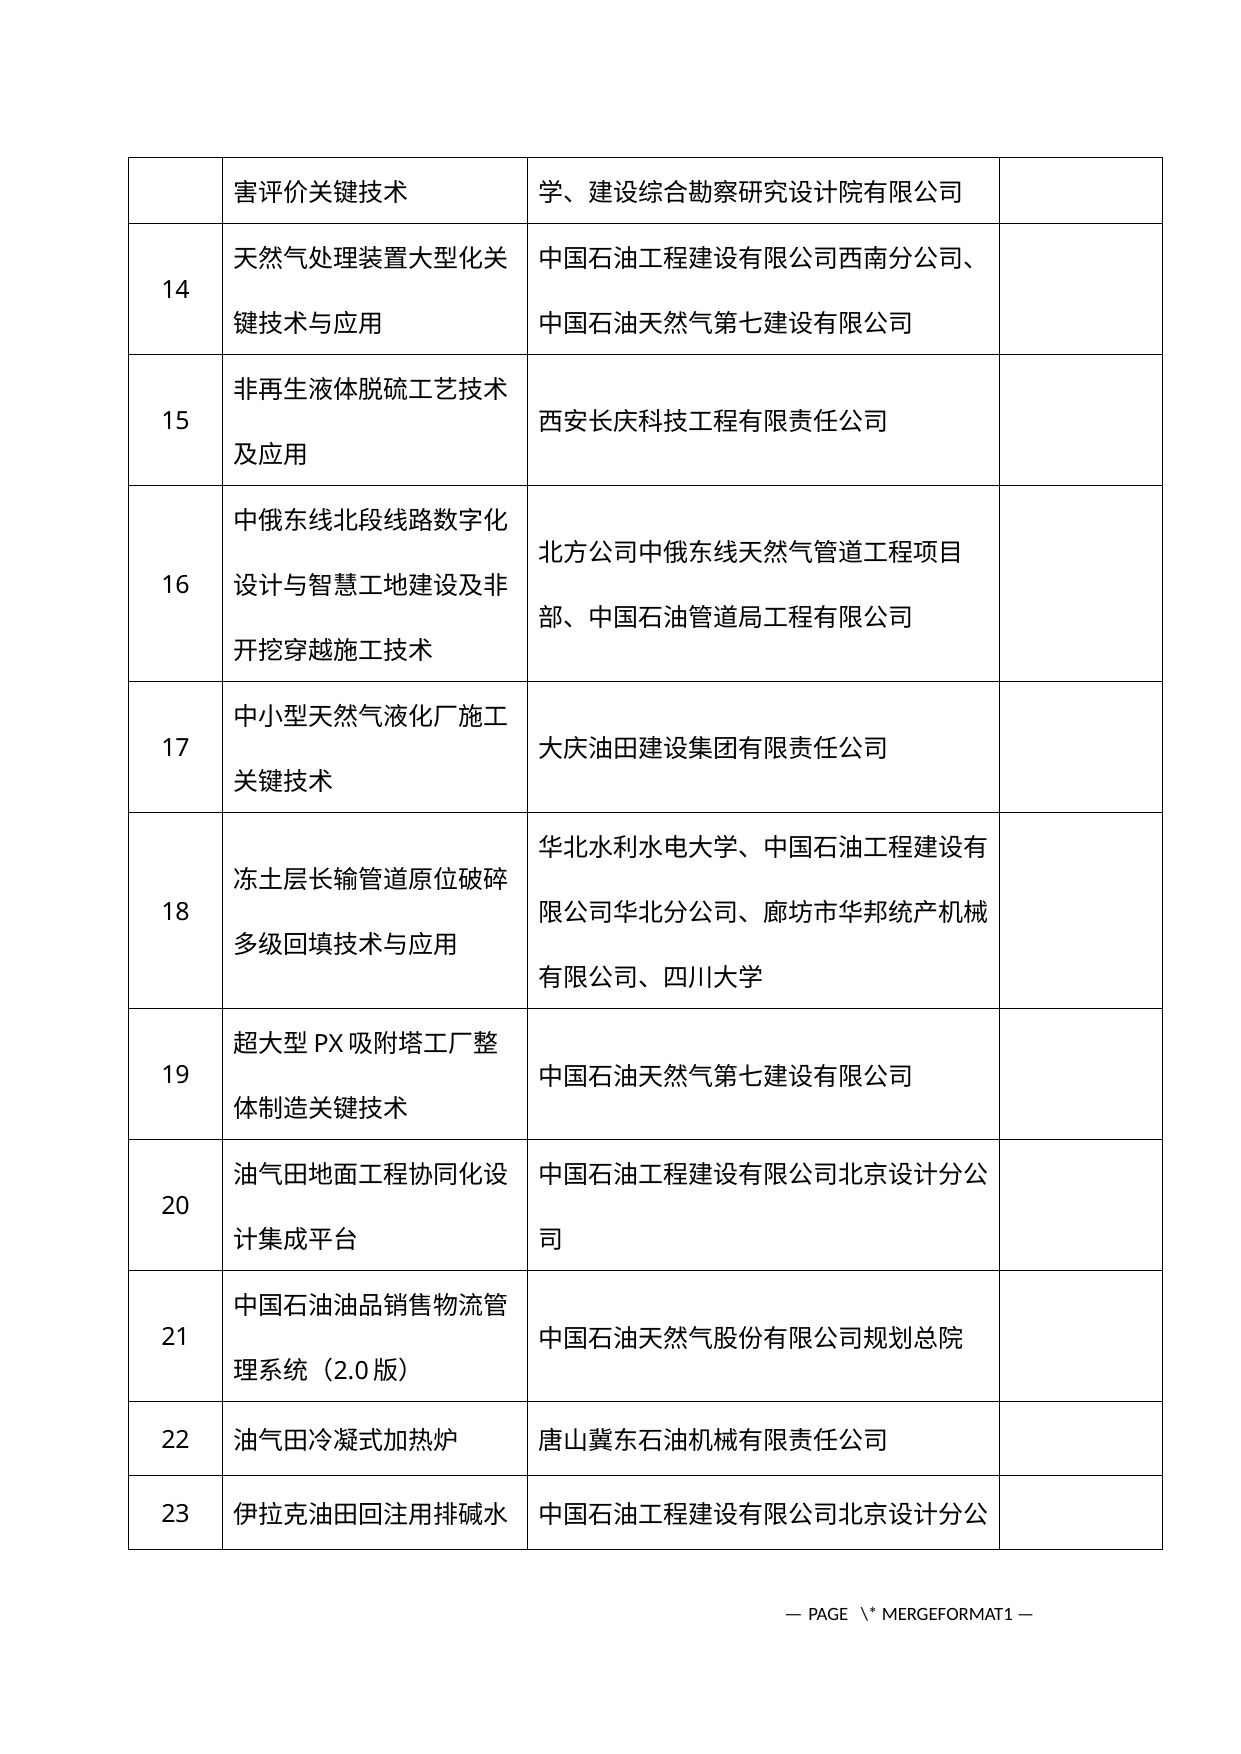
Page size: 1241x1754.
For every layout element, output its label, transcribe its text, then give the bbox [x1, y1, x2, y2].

table_cell 19 [129, 1009, 222, 1139]
table_cell 伊拉克油田回注用排碱水高质处理技术 [223, 1476, 527, 1549]
table_cell [1000, 355, 1162, 485]
table_cell 中国石油天然气股份有限公司规划总院 [528, 1271, 999, 1401]
table_cell 13 [129, 158, 222, 223]
table_cell [1000, 486, 1162, 681]
table_cell 华北水利水电大学、中国石油工程建设有限公司华北分公司、廊坊市华邦统产机械有限公司、四川大学 [528, 813, 999, 1008]
table_cell 中国石油油品销售物流管理系统（2.0版） [223, 1271, 527, 1401]
table_cell 20 [129, 1140, 222, 1270]
table_cell [1000, 813, 1162, 1008]
table_cell 16 [129, 486, 222, 681]
table_cell 中国石油天然气第七建设有限公司 [528, 1009, 999, 1139]
table_cell 非再生液体脱硫工艺技术及应用 [223, 355, 527, 485]
table_cell 油气田地面工程协同化设计集成平台 [223, 1140, 527, 1270]
table_cell 23 [129, 1476, 222, 1549]
table_cell 北方公司中俄东线天然气管道工程项目部、中国石油管道局工程有限公司 [528, 486, 999, 681]
table_cell [1000, 1009, 1162, 1139]
table_cell [1000, 1271, 1162, 1401]
table_cell 中国石油工程建设有限公司北京设计分公司 [528, 1140, 999, 1270]
table_cell [1000, 1476, 1162, 1549]
table_cell 15 [129, 355, 222, 485]
table_cell 西安长庆科技工程有限责任公司 [528, 355, 999, 485]
table_cell [1000, 682, 1162, 812]
table_cell 超大型PX吸附塔工厂整体制造关键技术 [223, 1009, 527, 1139]
table_cell 天然气处理装置大型化关键技术与应用 [223, 224, 527, 354]
table_cell [1000, 1140, 1162, 1270]
table_cell 大庆油田建设集团有限责任公司 [528, 682, 999, 812]
table_cell [1000, 158, 1162, 223]
table_cell 14 [129, 224, 222, 354]
table_cell 油气田冷凝式加热炉 [223, 1402, 527, 1475]
table_cell 18 [129, 813, 222, 1008]
table_cell 中国石油工程建设有限公司北京设计分公司 [528, 1476, 999, 1549]
table_cell 17 [129, 682, 222, 812]
table_cell 21 [129, 1271, 222, 1401]
table_cell 长输油气管道典型地质灾害评价关键技术 [223, 158, 527, 223]
table_cell [1000, 224, 1162, 354]
table_cell 22 [129, 1402, 222, 1475]
table_cell 唐山冀东石油机械有限责任公司 [528, 1402, 999, 1475]
table_cell 冻土层长输管道原位破碎多级回填技术与应用 [223, 813, 527, 1008]
table_cell 中国石油工程建设有限公司西南分公司、中国石油天然气第七建设有限公司 [528, 224, 999, 354]
table_cell 中小型天然气液化厂施工关键技术 [223, 682, 527, 812]
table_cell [528, 158, 999, 223]
table_cell [1000, 1402, 1162, 1475]
table_cell 中俄东线北段线路数字化设计与智慧工地建设及非开挖穿越施工技术 [223, 486, 527, 681]
